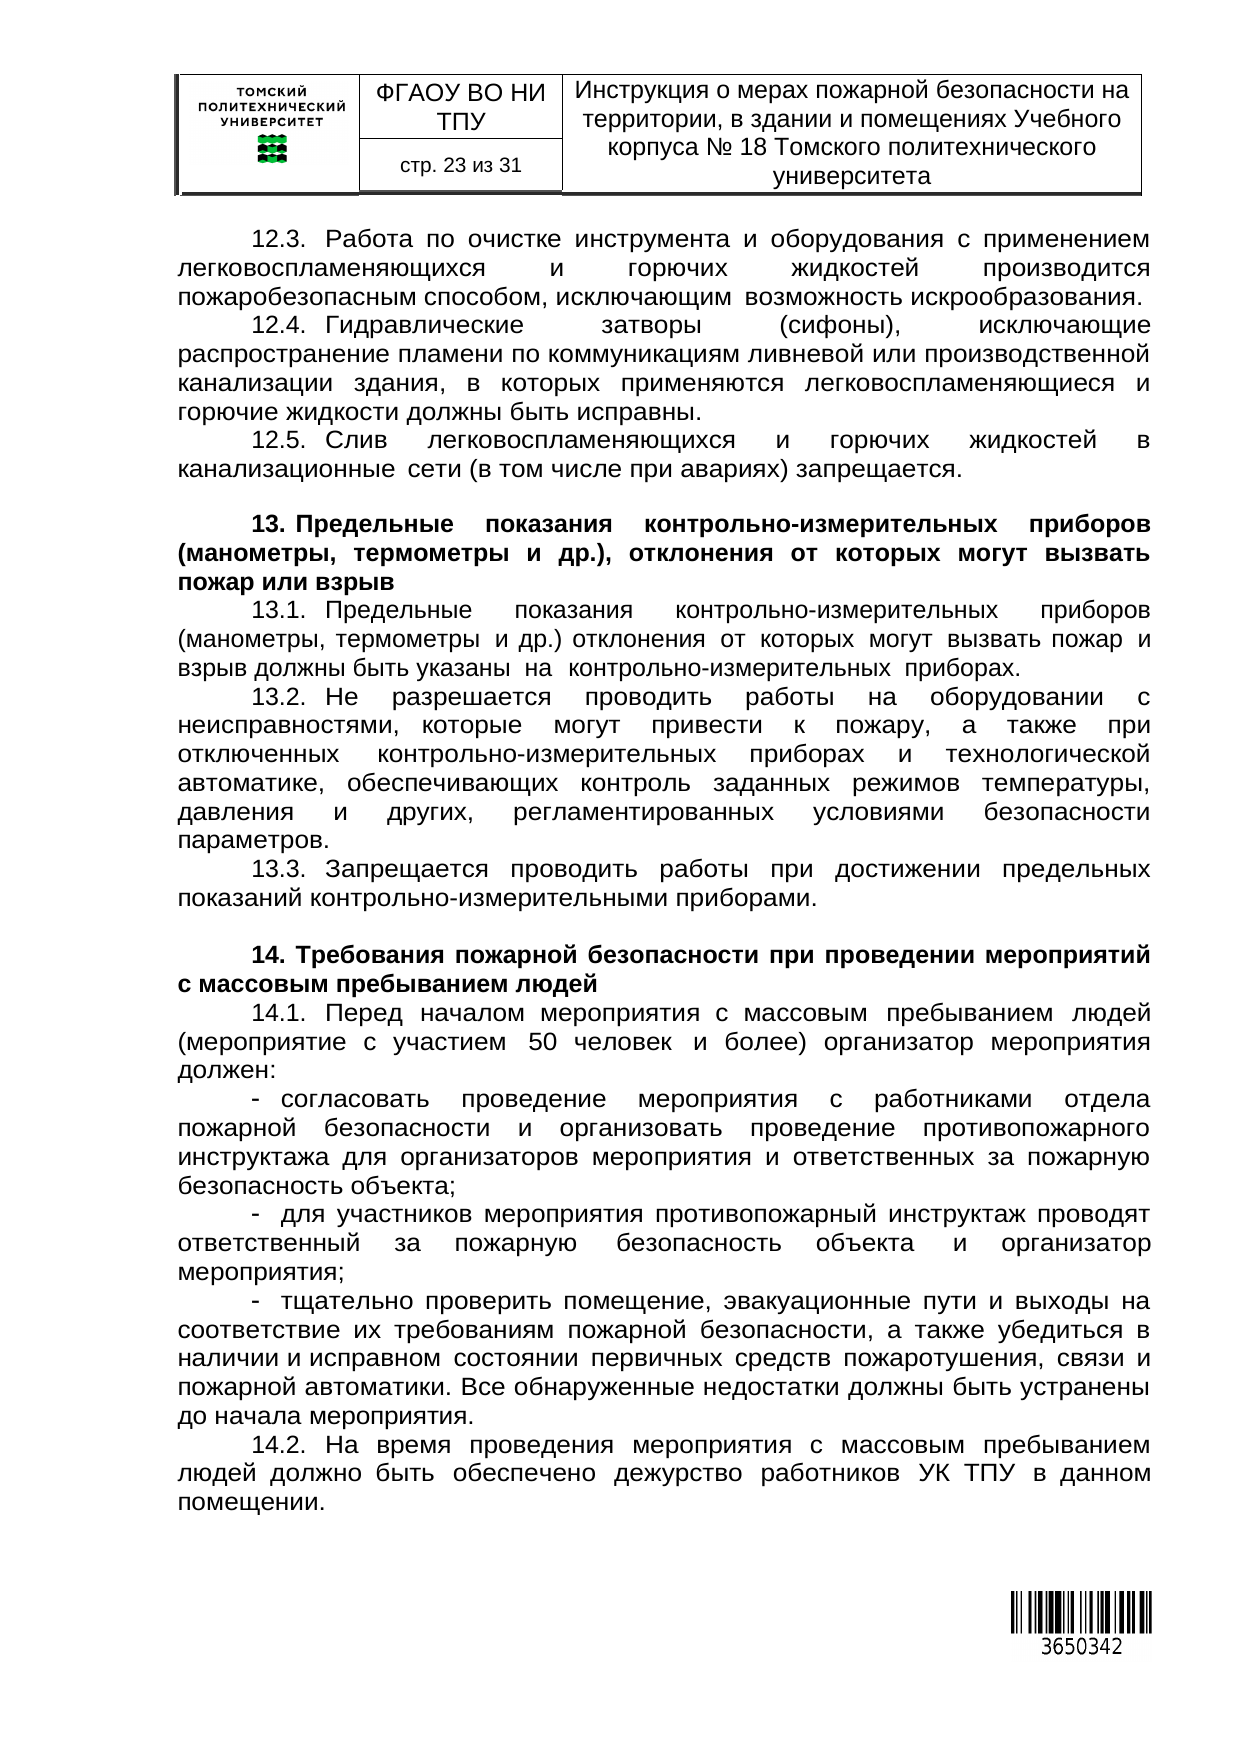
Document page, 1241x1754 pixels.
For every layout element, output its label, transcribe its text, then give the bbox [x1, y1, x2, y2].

list Предельные показания контрольно-измерительных приборов (манометры, термометры и др.), отклонения от которых могут вызвать пожар или взрыв [177, 509, 1152, 596]
picture [188, 81, 350, 165]
list Слив легковоспламеняющихся и горючих жидкостей в канализационные сети (в том числе при авариях) запрещается. [177, 425, 1152, 483]
list Перед началом мероприятия с массовым пребыванием людей (мероприятие с участием 50 человек и более) организатор мероприятия должен: [177, 998, 1152, 1084]
list для участников мероприятия противопожарный инструктаж проводят ответственный за пожарную безопасность объекта и организатор мероприятия; [177, 1199, 1152, 1286]
list согласовать проведение мероприятия с работниками отдела пожарной безопасности и организовать проведение противопожарного инструктажа для организаторов мероприятия и ответственных за пожарную безопасность объекта; [177, 1084, 1152, 1199]
list Работа по очистке инструмента и оборудования с применением легковоспламеняющихся и горючих жидкостей производится пожаробезопасным способом, исключающим возможность искрообразования. [177, 224, 1152, 310]
list Не разрешается проводить работы на оборудовании с неисправностями, которые могут привести к пожару, а также при отключенных контрольно-измерительных приборах и технологической автоматике, обеспечивающих контроль заданных режимов температуры, давления и других, регламентированных условиями безопасности параметров. [177, 682, 1152, 854]
list Гидравлические затворы (сифоны), исключающие распространение пламени по коммуникациям ливневой или производственной канализации здания, в которых применяются легковоспламеняющиеся и горючие жидкости должны быть исправны. [177, 310, 1152, 425]
list Запрещается проводить работы при достижении предельных показаний контрольно-измерительными приборами. [177, 854, 1152, 912]
list тщательно проверить помещение, эвакуационные пути и выходы на соответствие их требованиям пожарной безопасности, а также убедиться в наличии и исправном состоянии первичных средств пожаротушения, связи и пожарной автоматики. Все обнаруженные недостатки должны быть устранены до начала мероприятия. [177, 1286, 1152, 1429]
list Требования пожарной безопасности при проведении мероприятий с массовым пребыванием людей [177, 941, 1152, 998]
list Предельные показания контрольно-измерительных приборов (манометры, термометры и др.) отклонения от которых могут вызвать пожар и взрыв должны быть указаны на контрольно-измерительных приборах. [177, 596, 1152, 682]
picture [1011, 1591, 1152, 1662]
list На время проведения мероприятия с массовым пребыванием людей должно быть обеспечено дежурство работников УК ТПУ в данном помещении. [177, 1429, 1152, 1516]
